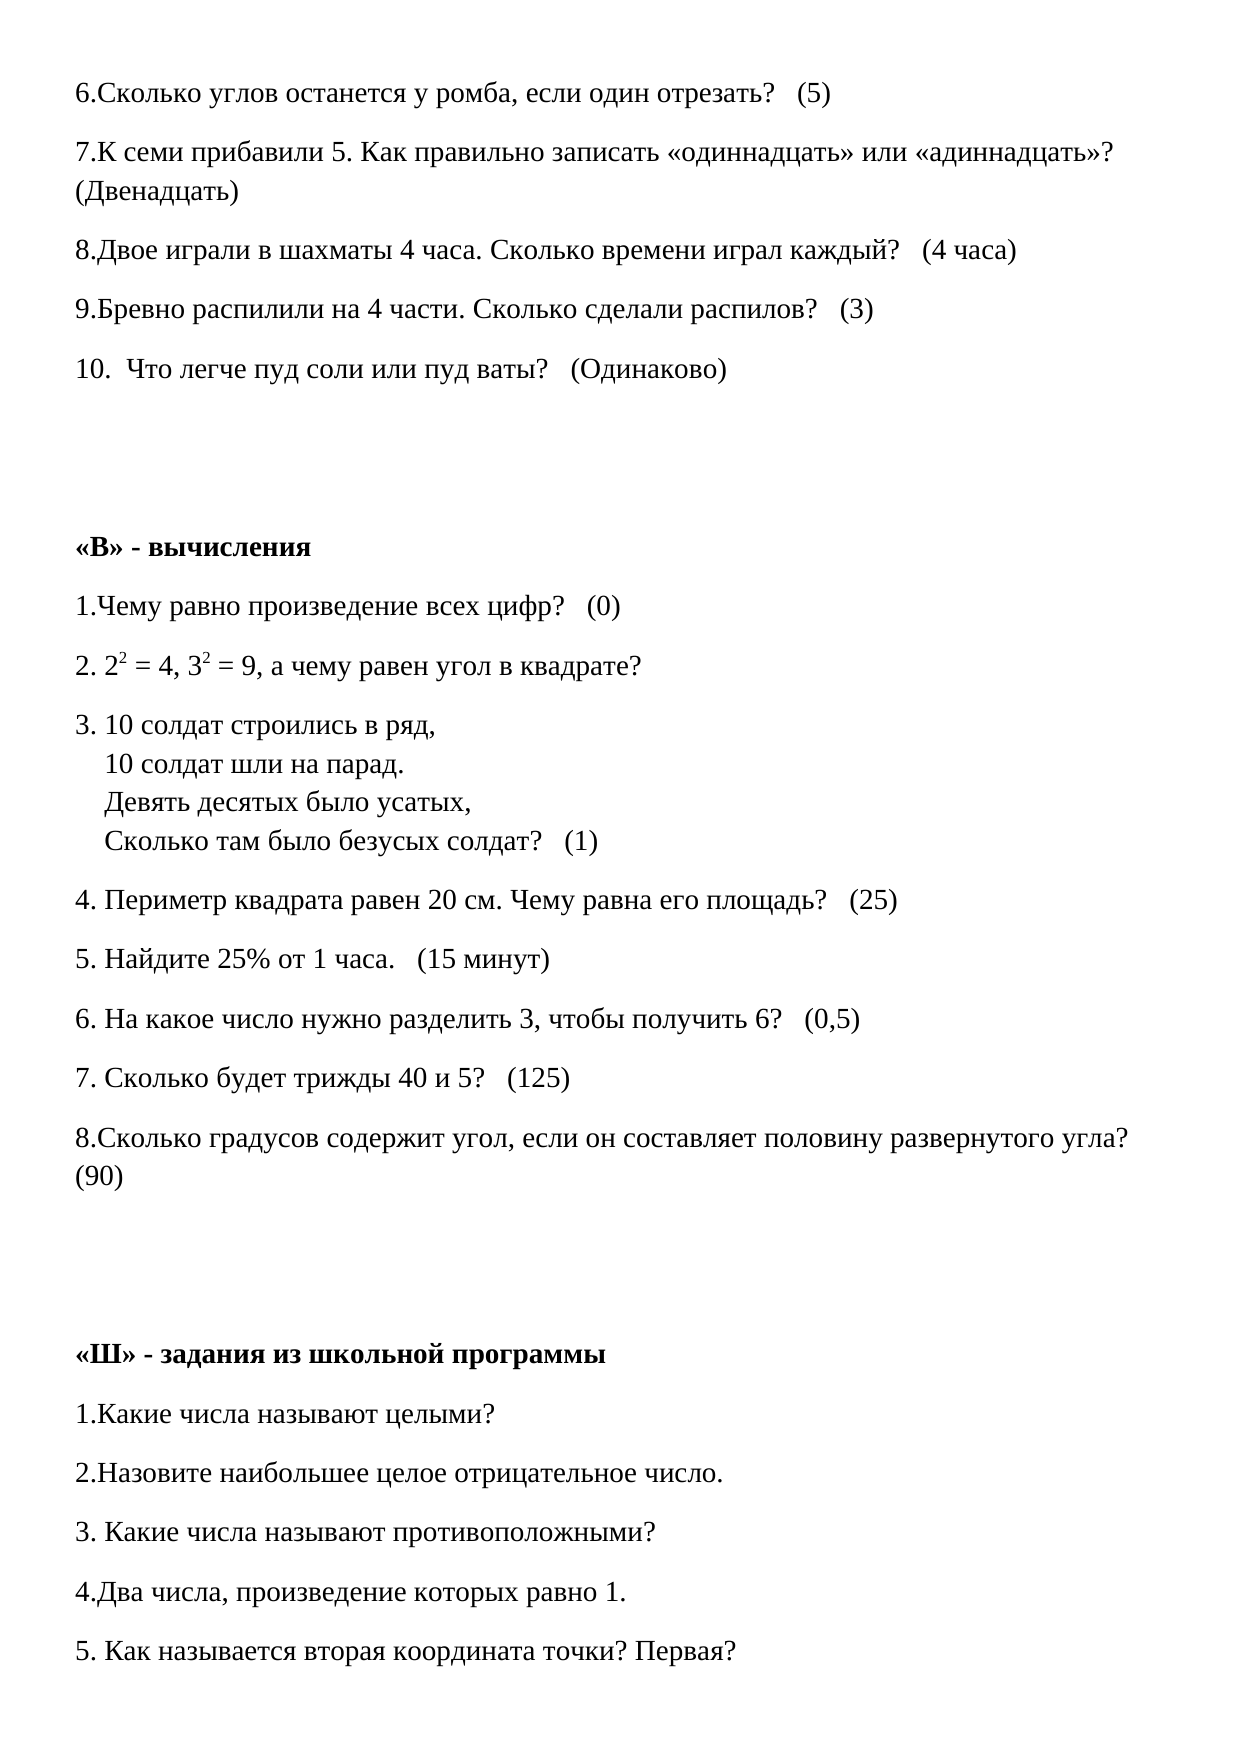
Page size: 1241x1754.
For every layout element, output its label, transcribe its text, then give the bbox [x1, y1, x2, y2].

text 8.Двое играли в шахматы 4 часа. Сколько времени играл каждый? (4 часа) [75, 232, 1165, 266]
text 2.Назовите наибольшее целое отрицательное число. [75, 1455, 1165, 1489]
text 7. Сколько будет трижды 40 и 5? (125) [75, 1060, 1165, 1094]
text 6.Сколько углов останется у ромба, если один отрезать? (5) [75, 75, 1165, 108]
text 4.Два числа, произведение которых равно 1. [75, 1574, 1165, 1607]
text 3. Какие числа называют противоположными? [75, 1514, 1165, 1548]
text 10. Что легче пуд соли или пуд ваты? (Одинаково) [75, 351, 1165, 384]
text 1.Какие числа называют целыми? [75, 1396, 1165, 1429]
text 9.Бревно распилили на 4 части. Сколько сделали распилов? (3) [75, 292, 1165, 325]
text 1.Чему равно произведение всех цифр? (0) [75, 588, 1165, 622]
text Девять десятых было усатых, [75, 784, 1165, 818]
text 4. Периметр квадрата равен 20 см. Чему равна его площадь? (25) [75, 882, 1165, 916]
text «В» - вычисления [75, 529, 1165, 563]
text 8.Сколько градусов содержит угол, если он составляет половину развернутого угла? (90) [75, 1120, 1165, 1192]
text 3. 10 солдат строились в ряд, [75, 707, 1165, 741]
text 10 солдат шли на парад. [75, 746, 1165, 779]
text 5. Найдите 25% от 1 часа. (15 минут) [75, 942, 1165, 975]
text «Ш» - задания из школьной программы [75, 1336, 1165, 1370]
text 2. 22 = 4, 32 = 9, а чему равен угол в квадрате? [75, 648, 1165, 681]
text 7.К семи прибавили 5. Как правильно записать «одиннадцать» или «адиннадцать»? (Двенадцать) [75, 134, 1165, 206]
text 6. На какое число нужно разделить 3, чтобы получить 6? (0,5) [75, 1001, 1165, 1034]
text 5. Как называется вторая координата точки? Первая? [75, 1633, 1165, 1667]
text Сколько там было безусых солдат? (1) [75, 823, 1165, 856]
